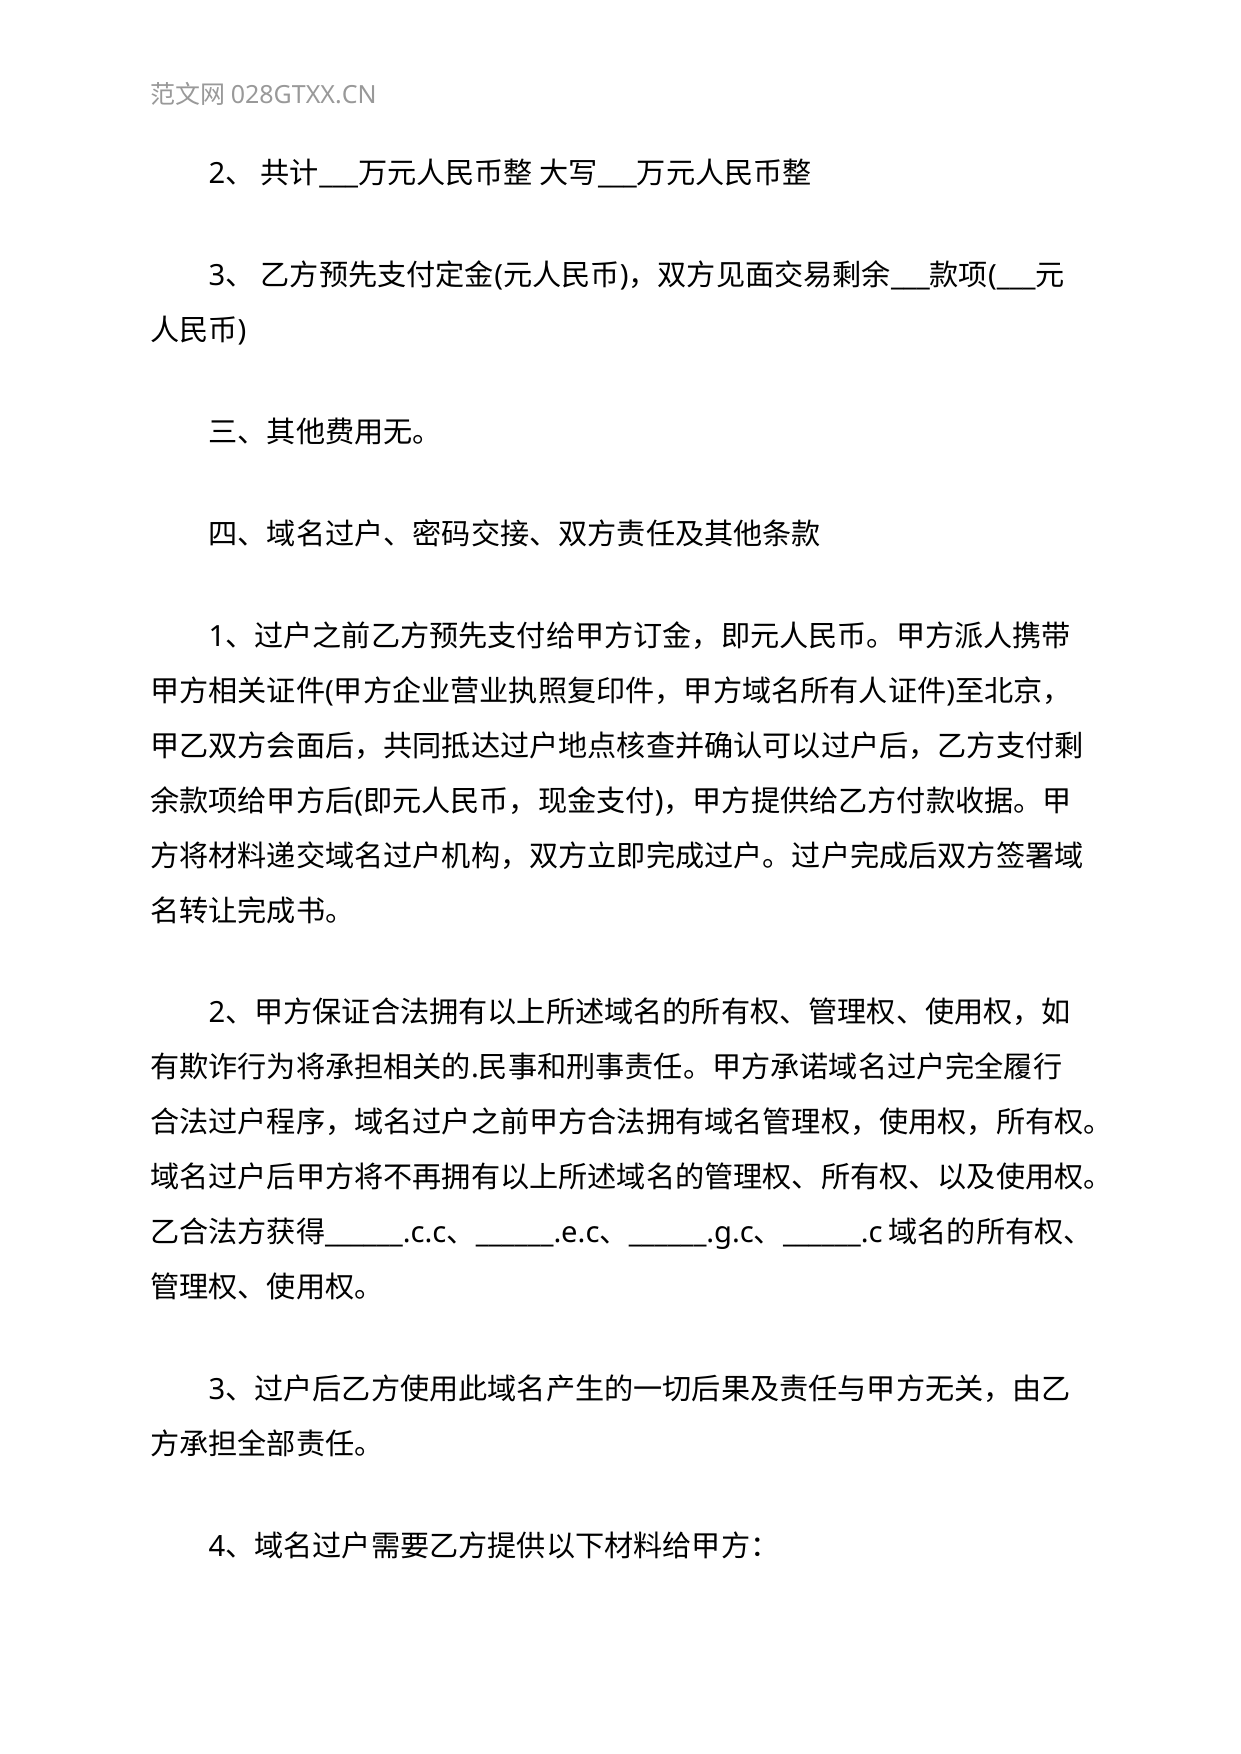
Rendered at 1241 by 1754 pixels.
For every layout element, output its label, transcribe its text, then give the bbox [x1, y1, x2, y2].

text 1、过户之前乙方预先支付给甲方订金，即元人民币。甲方派人携带甲方相关证件(甲方企业营业执照复印件，甲方域名所有人证件)至北京，甲乙双方会面后，共同抵达过户地点核查并确认可以过户后，乙方支付剩余款项给甲方后(即元人民币，现金支付)，甲方提供给乙方付款收据。甲方将材料递交域名过户机构，双方立即完成过户。过户完成后双方签署域名转让完成书。 [150, 612, 1090, 929]
text 2、 共计___万元人民币整 大写___万元人民币整 [150, 150, 1090, 192]
text 2、甲方保证合法拥有以上所述域名的所有权、管理权、使用权，如有欺诈行为将承担相关的.民事和刑事责任。甲方承诺域名过户完全履行合法过户程序，域名过户之前甲方合法拥有域名管理权，使用权，所有权。域名过户后甲方将不再拥有以上所述域名的管理权、所有权、以及使用权。乙合法方获得______.c.c、______.e.c、______.g.c、______.c域名的所有权、管理权、使用权。 [150, 989, 1090, 1306]
text 三、其他费用无。 [150, 409, 1090, 451]
text 4、域名过户需要乙方提供以下材料给甲方： [150, 1522, 1090, 1565]
text 3、 乙方预先支付定金(元人民币)，双方见面交易剩余___款项(___元人民币) [150, 252, 1090, 349]
text 四、域名过户、密码交接、双方责任及其他条款 [150, 511, 1090, 553]
text 3、过户后乙方使用此域名产生的一切后果及责任与甲方无关，由乙方承担全部责任。 [150, 1366, 1090, 1463]
